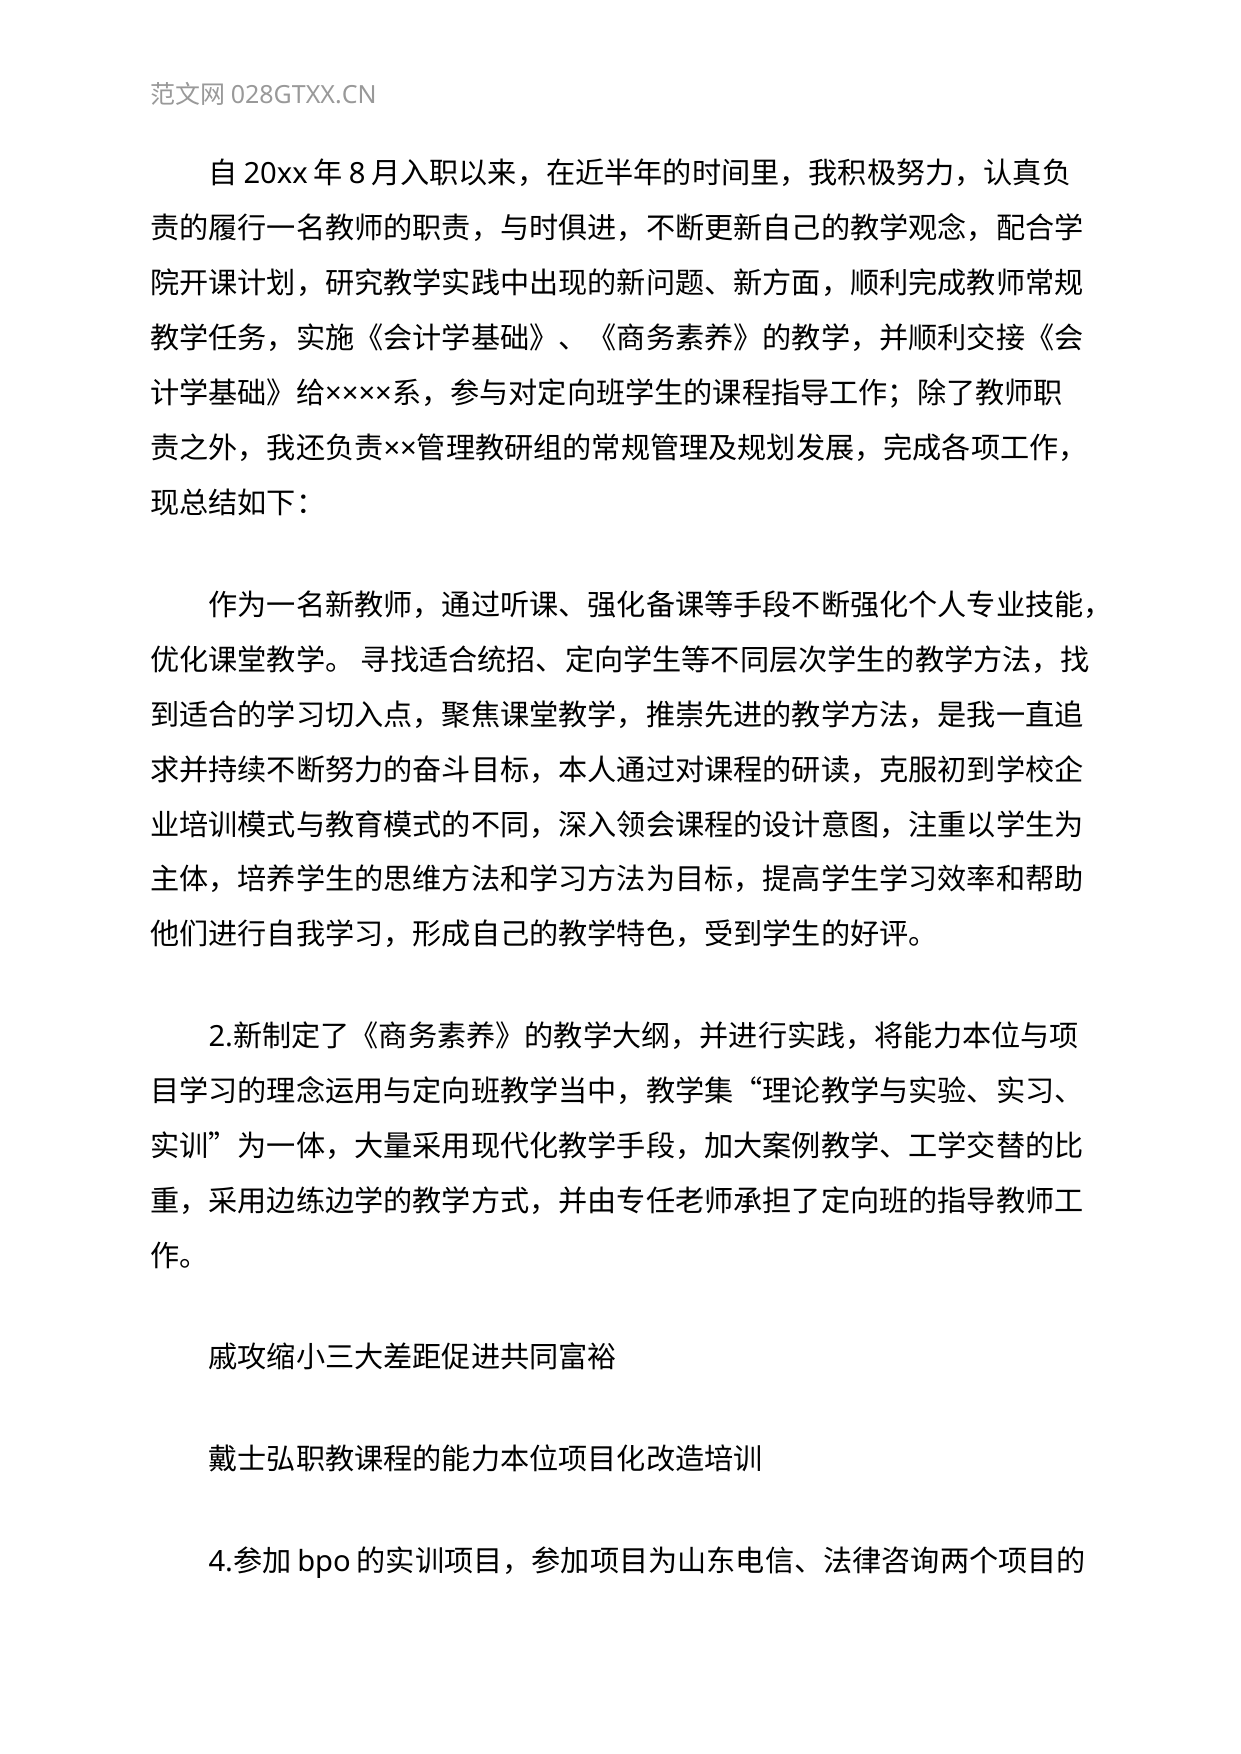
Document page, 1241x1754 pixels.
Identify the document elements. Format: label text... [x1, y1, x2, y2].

text 2.新制定了《商务素养》的教学大纲，并进行实践，将能力本位与项目学习的理念运用与定向班教学当中，教学集“理论教学与实验、实习、实训”为一体，大量采用现代化教学手段，加大案例教学、工学交替的比重，采用边练边学的教学方式，并由专任老师承担了定向班的指导教师工作。 [150, 1013, 1090, 1274]
text 戴士弘职教课程的能力本位项目化改造培训 [150, 1436, 1090, 1478]
text 作为一名新教师，通过听课、强化备课等手段不断强化个人专业技能，优化课堂教学。 寻找适合统招、定向学生等不同层次学生的教学方法，找到适合的学习切入点，聚焦课堂教学，推崇先进的教学方法，是我一直追求并持续不断努力的奋斗目标，本人通过对课程的研读，克服初到学校企业培训模式与教育模式的不同，深入领会课程的设计意图，注重以学生为主体，培养学生的思维方法和学习方法为目标，提高学生学习效率和帮助他们进行自我学习，形成自己的教学特色，受到学生的好评。 [150, 581, 1090, 953]
text 自20xx年8月入职以来，在近半年的时间里，我积极努力，认真负责的履行一名教师的职责，与时俱进，不断更新自己的教学观念，配合学院开课计划，研究教学实践中出现的新问题、新方面，顺利完成教师常规教学任务，实施《会计学基础》、《商务素养》的教学，并顺利交接《会计学基础》给××××系，参与对定向班学生的课程指导工作；除了教师职责之外，我还负责××管理教研组的常规管理及规划发展，完成各项工作，现总结如下： [150, 150, 1090, 522]
text 戚攻缩小三大差距促进共同富裕 [150, 1334, 1090, 1376]
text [150, 1538, 1090, 1580]
